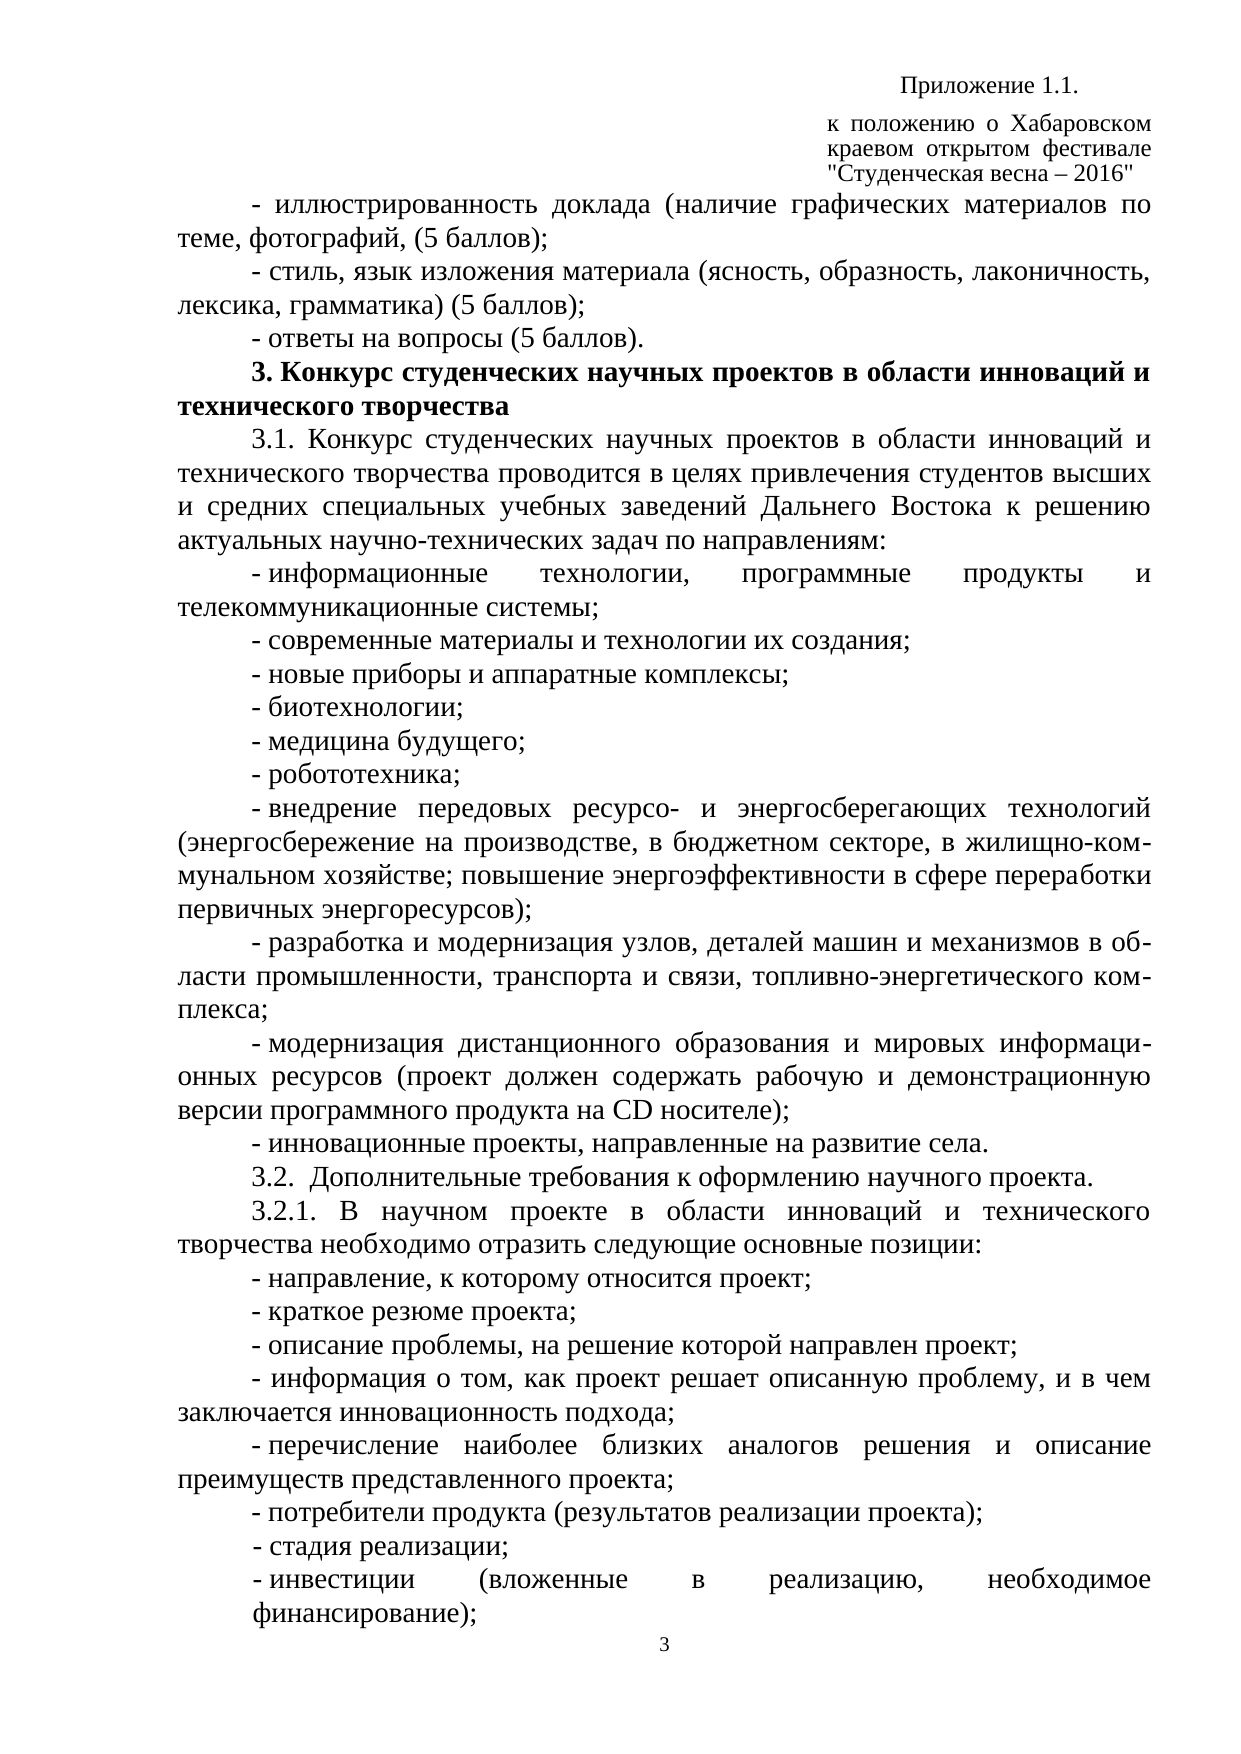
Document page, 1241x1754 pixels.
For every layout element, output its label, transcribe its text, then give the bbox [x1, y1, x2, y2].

text - модернизация дистанционного образования и мировых информационных ресурсов (проект должен содержать рабочую и демонстрационную версии программного продукта на CD носителе); [177, 1025, 1152, 1126]
text - внедрение передовых ресурсо- и энергосберегающих технологий (энергосбережение на производстве, в бюджетном секторе, в жилищно-коммунальном хозяйстве; повышение энергоэффективности в сфере переработки первичных энергоресурсов); [177, 790, 1152, 924]
text - робототехника; [177, 757, 1152, 790]
text 3.1. Конкурс студенческих научных проектов в области инноваций и технического творчества проводится в целях привлечения студентов высших и средних специальных учебных заведений Дальнего Востока к решению актуальных научно-технических задач по направлениям: [177, 421, 1152, 555]
text - биотехнологии; [177, 689, 1152, 723]
text - медицина будущего; [177, 723, 1152, 757]
text - информация о том, как проект решает описанную проблему, и в чем заключается инновационность подхода; [177, 1360, 1152, 1427]
text 3. Конкурс студенческих научных проектов в области инноваций и технического творчества [177, 354, 1152, 421]
text - инвестиции (вложенные в реализацию, необходимое финансирование); [252, 1562, 1152, 1629]
text - стиль, язык изложения материала (ясность, образность, лаконичность, лексика, грамматика) (5 баллов); [177, 253, 1152, 321]
text - описание проблемы, на решение которой направлен проект; [177, 1327, 1152, 1360]
text - информационные технологии, программные продукты и телекоммуникационные системы; [177, 555, 1152, 622]
text - ответы на вопросы (5 баллов). [177, 321, 1152, 354]
text - новые приборы и аппаратные комплексы; [177, 656, 1152, 689]
text - иллюстрированность доклада (наличие графических материалов по теме, фотографий, (5 баллов); [177, 186, 1152, 253]
text - современные материалы и технологии их создания; [177, 622, 1152, 656]
text - потребители продукта (результатов реализации проекта); [177, 1494, 1152, 1528]
text - краткое резюме проекта; [177, 1293, 1152, 1327]
text 3.2.1. В научном проекте в области инноваций и технического творчества необходимо отразить следующие основные позиции: [177, 1193, 1152, 1260]
text - направление, к которому относится проект; [177, 1260, 1152, 1293]
text 3.2. Дополнительные требования к оформлению научного проекта. [177, 1159, 1152, 1193]
text - инновационные проекты, направленные на развитие села. [177, 1126, 1152, 1159]
text - перечисление наиболее близких аналогов решения и описание преимуществ представленного проекта; [177, 1427, 1152, 1494]
text - разработка и модернизация узлов, деталей машин и механизмов в области промышленности, транспорта и связи, топливно-энергетического комплекса; [177, 924, 1152, 1025]
text - стадия реализации; [252, 1528, 1152, 1562]
